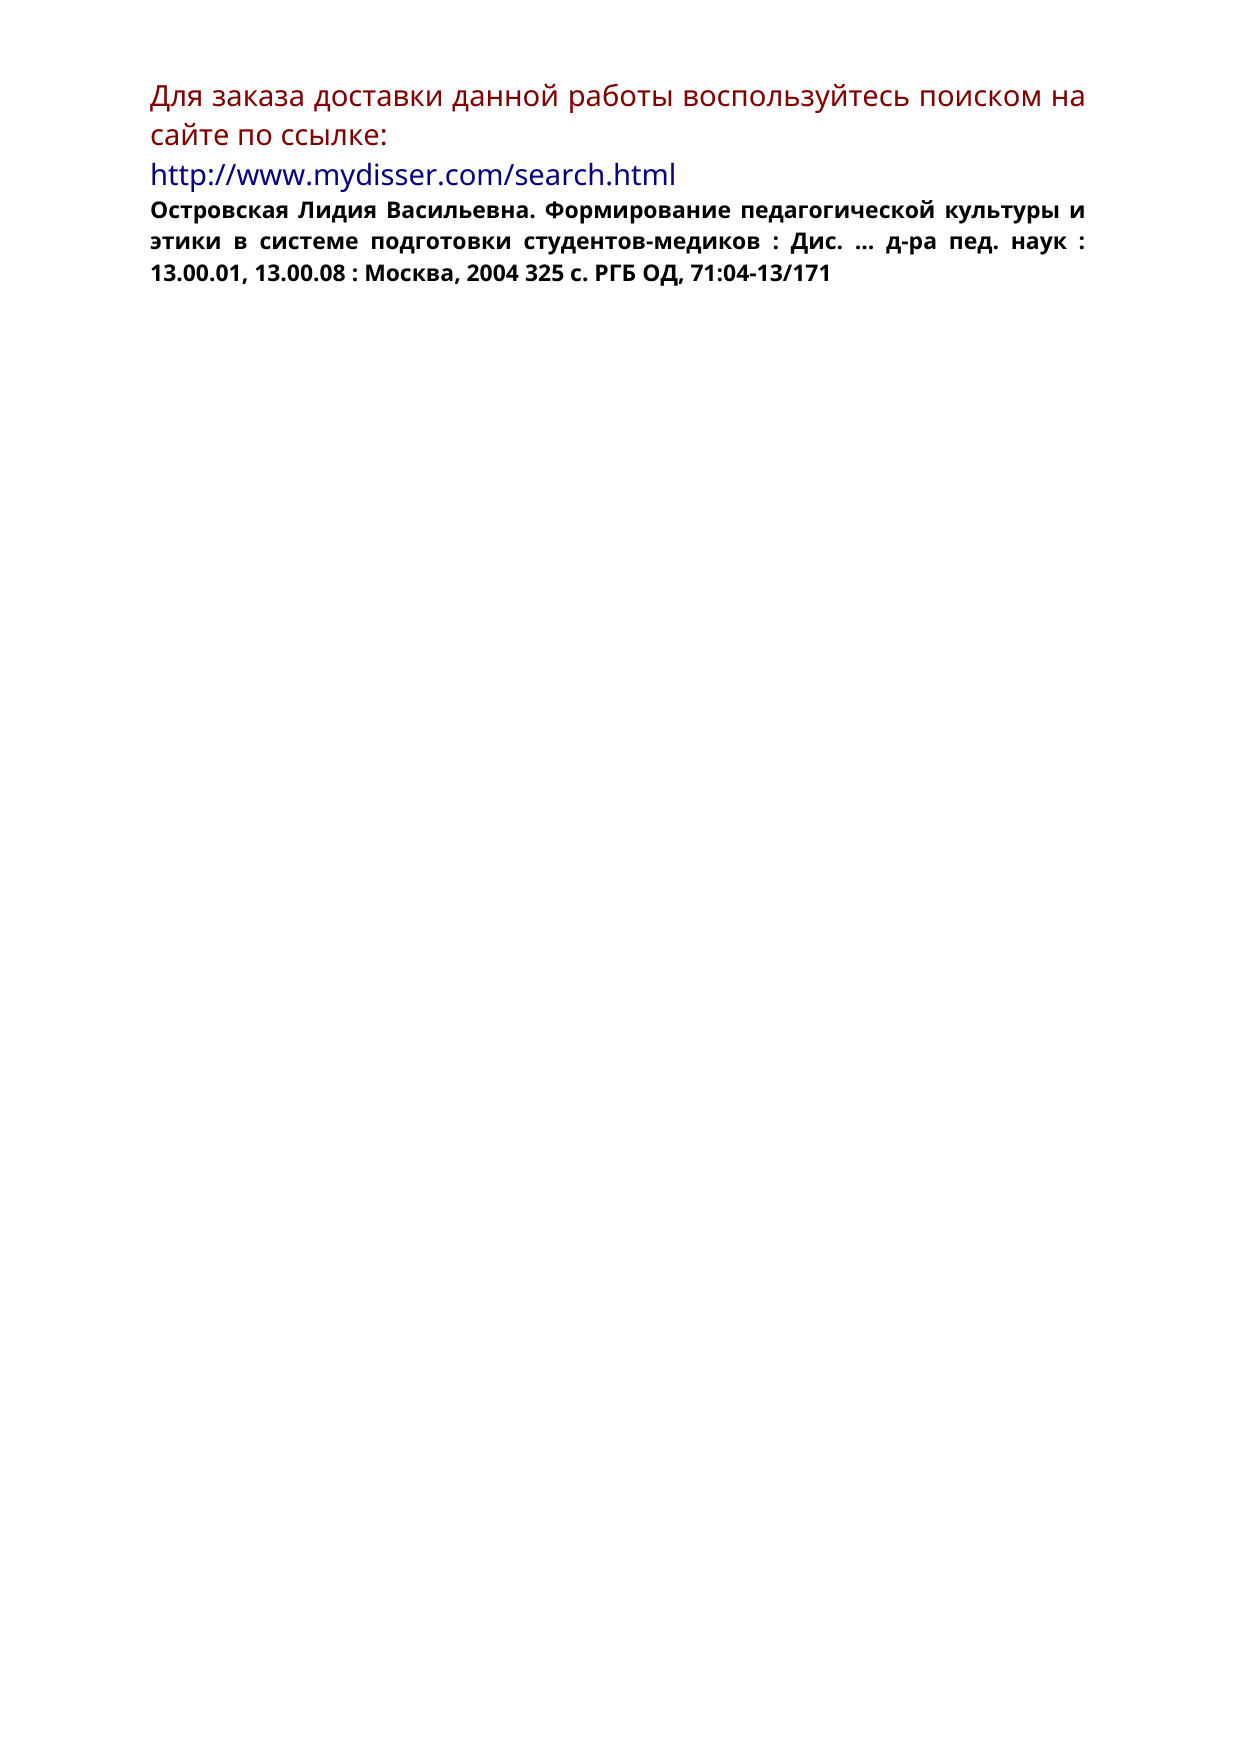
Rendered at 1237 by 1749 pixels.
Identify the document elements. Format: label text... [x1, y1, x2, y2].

text Островская Лидия Васильевна. Формирование педагогической культуры и этики в системе подготовки студентов-медиков : Дис. ... д-ра пед. наук : 13.00.01, 13.00.08 : Москва, 2004 325 c. РГБ ОД, 71:04-13/171 [150, 194, 1086, 288]
